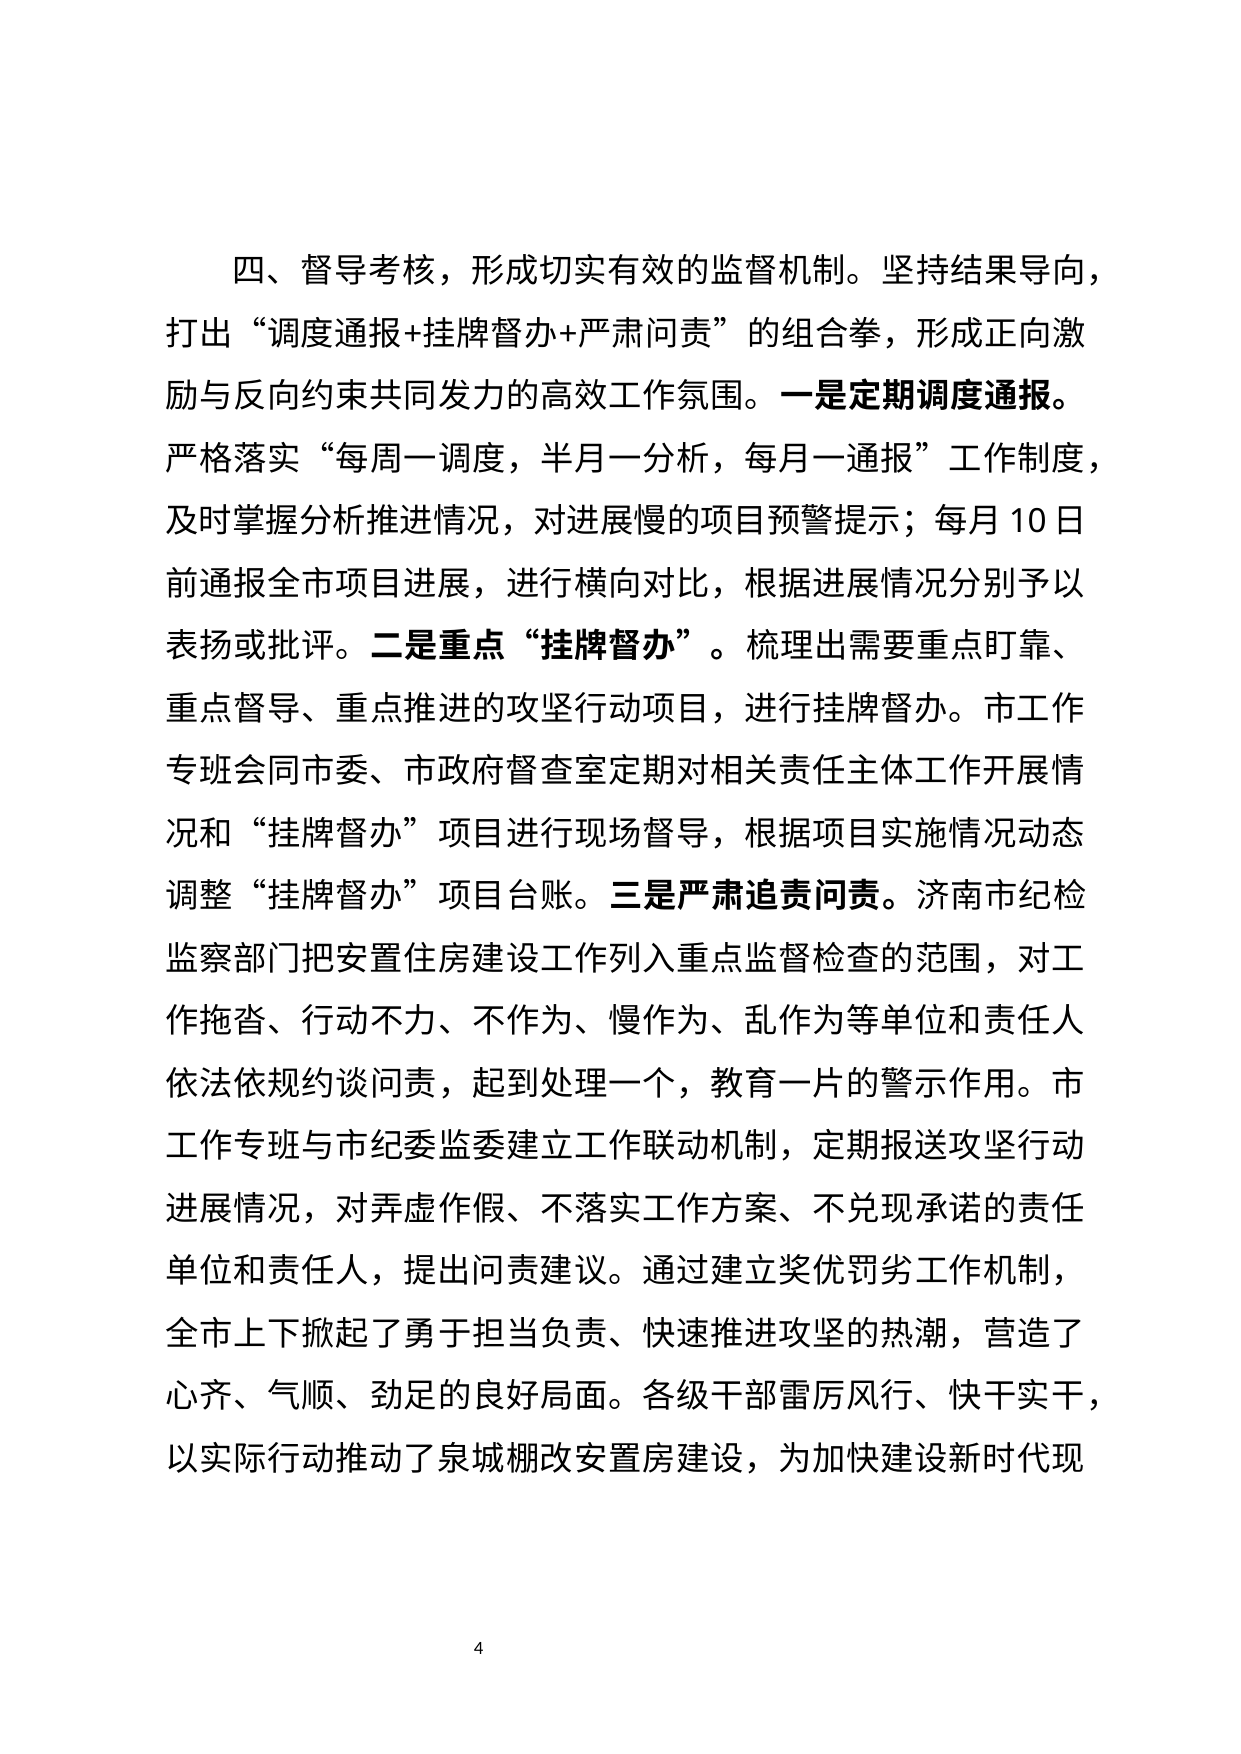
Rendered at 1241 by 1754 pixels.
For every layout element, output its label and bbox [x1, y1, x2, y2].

text [165, 233, 1087, 1483]
